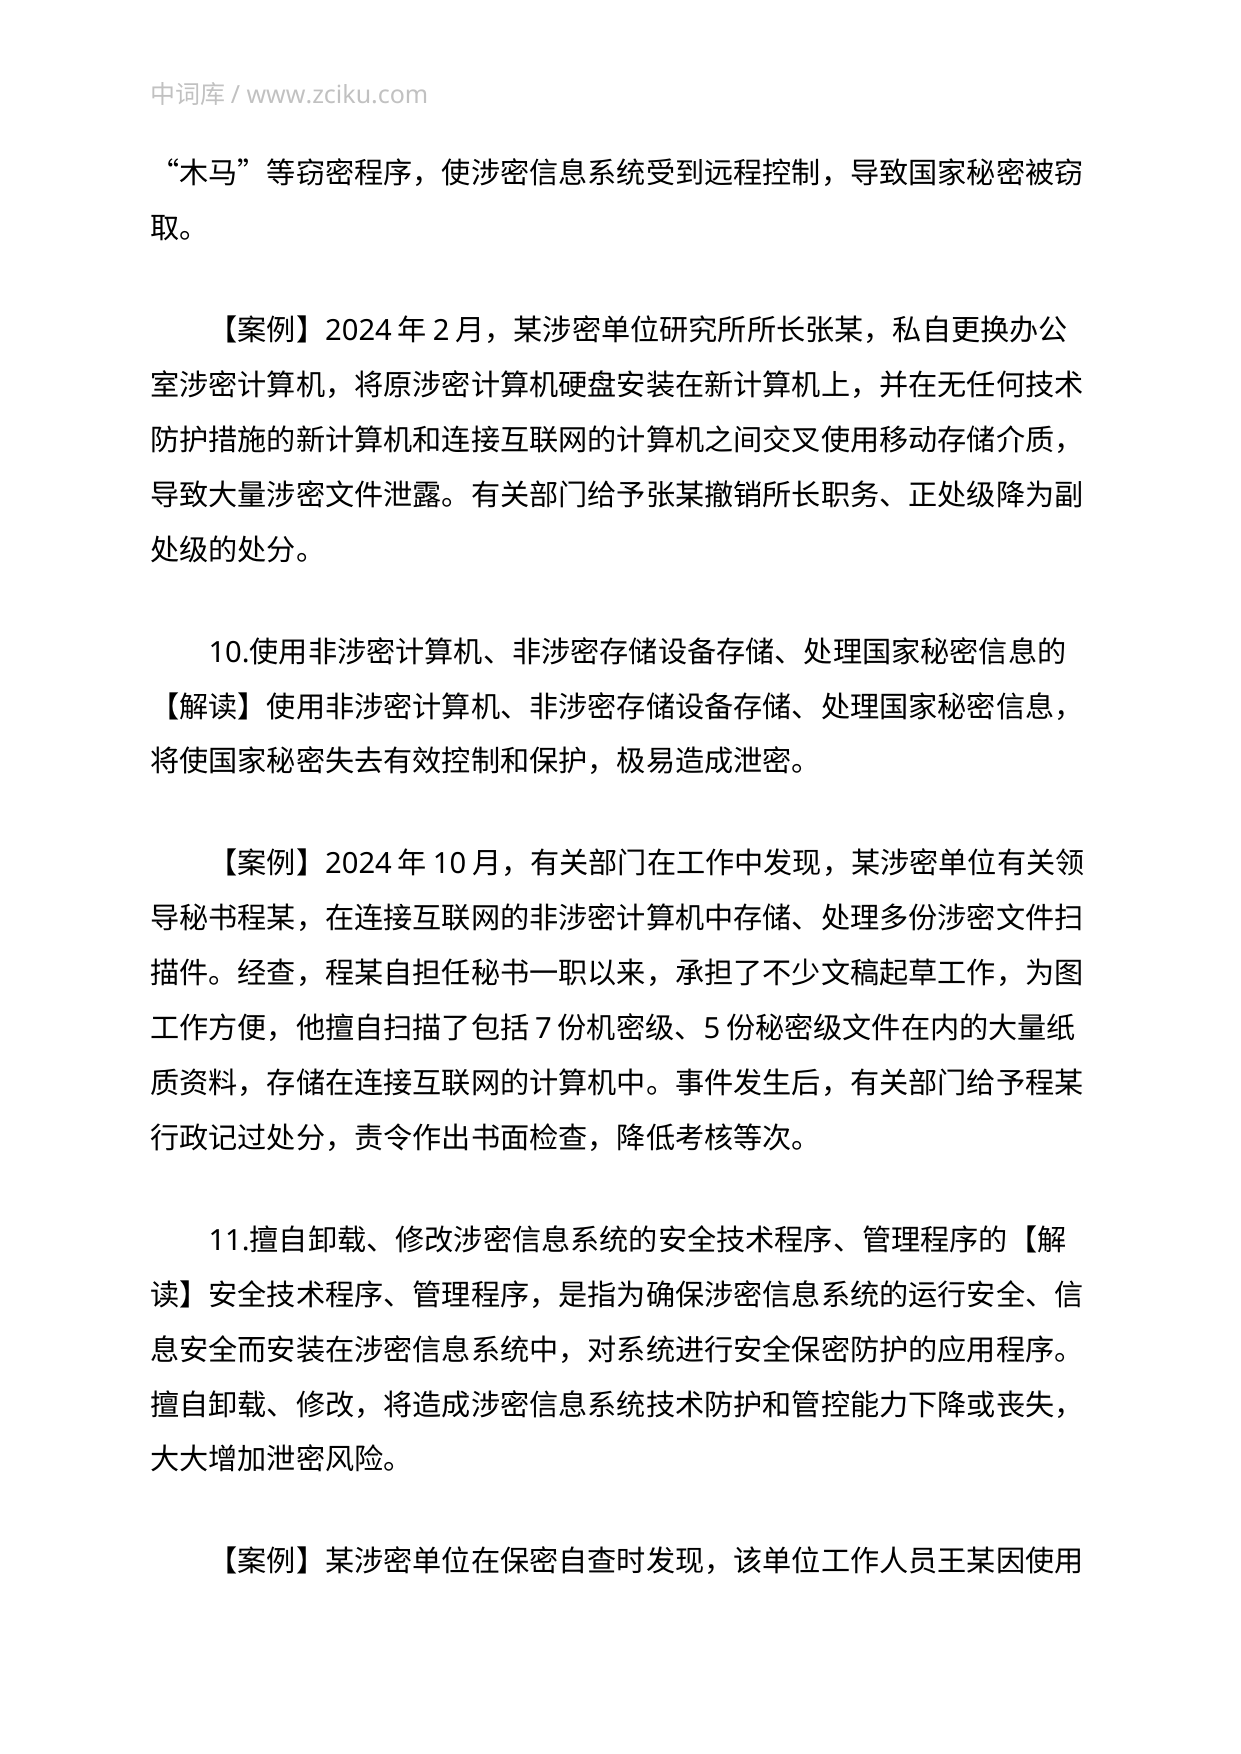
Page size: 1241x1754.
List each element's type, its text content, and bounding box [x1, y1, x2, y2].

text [150, 150, 1090, 247]
text 10.使用非涉密计算机、非涉密存储设备存储、处理国家秘密信息的【解读】使用非涉密计算机、非涉密存储设备存储、处理国家秘密信息，将使国家秘密失去有效控制和保护，极易造成泄密。 [150, 628, 1090, 780]
text 11.擅自卸载、修改涉密信息系统的安全技术程序、管理程序的【解读】安全技术程序、管理程序，是指为确保涉密信息系统的运行安全、信息安全而安装在涉密信息系统中，对系统进行安全保密防护的应用程序。擅自卸载、修改，将造成涉密信息系统技术防护和管控能力下降或丧失，大大增加泄密风险。 [150, 1216, 1090, 1478]
text 【案例】2024年10月，有关部门在工作中发现，某涉密单位有关领导秘书程某，在连接互联网的非涉密计算机中存储、处理多份涉密文件扫描件。经查，程某自担任秘书一职以来，承担了不少文稿起草工作，为图工作方便，他擅自扫描了包括7份机密级、5份秘密级文件在内的大量纸质资料，存储在连接互联网的计算机中。事件发生后，有关部门给予程某行政记过处分，责令作出书面检查，降低考核等次。 [150, 840, 1090, 1157]
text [150, 1538, 1090, 1580]
text 【案例】2024年2月，某涉密单位研究所所长张某，私自更换办公室涉密计算机，将原涉密计算机硬盘安装在新计算机上，并在无任何技术防护措施的新计算机和连接互联网的计算机之间交叉使用移动存储介质，导致大量涉密文件泄露。有关部门给予张某撤销所长职务、正处级降为副处级的处分。 [150, 307, 1090, 569]
